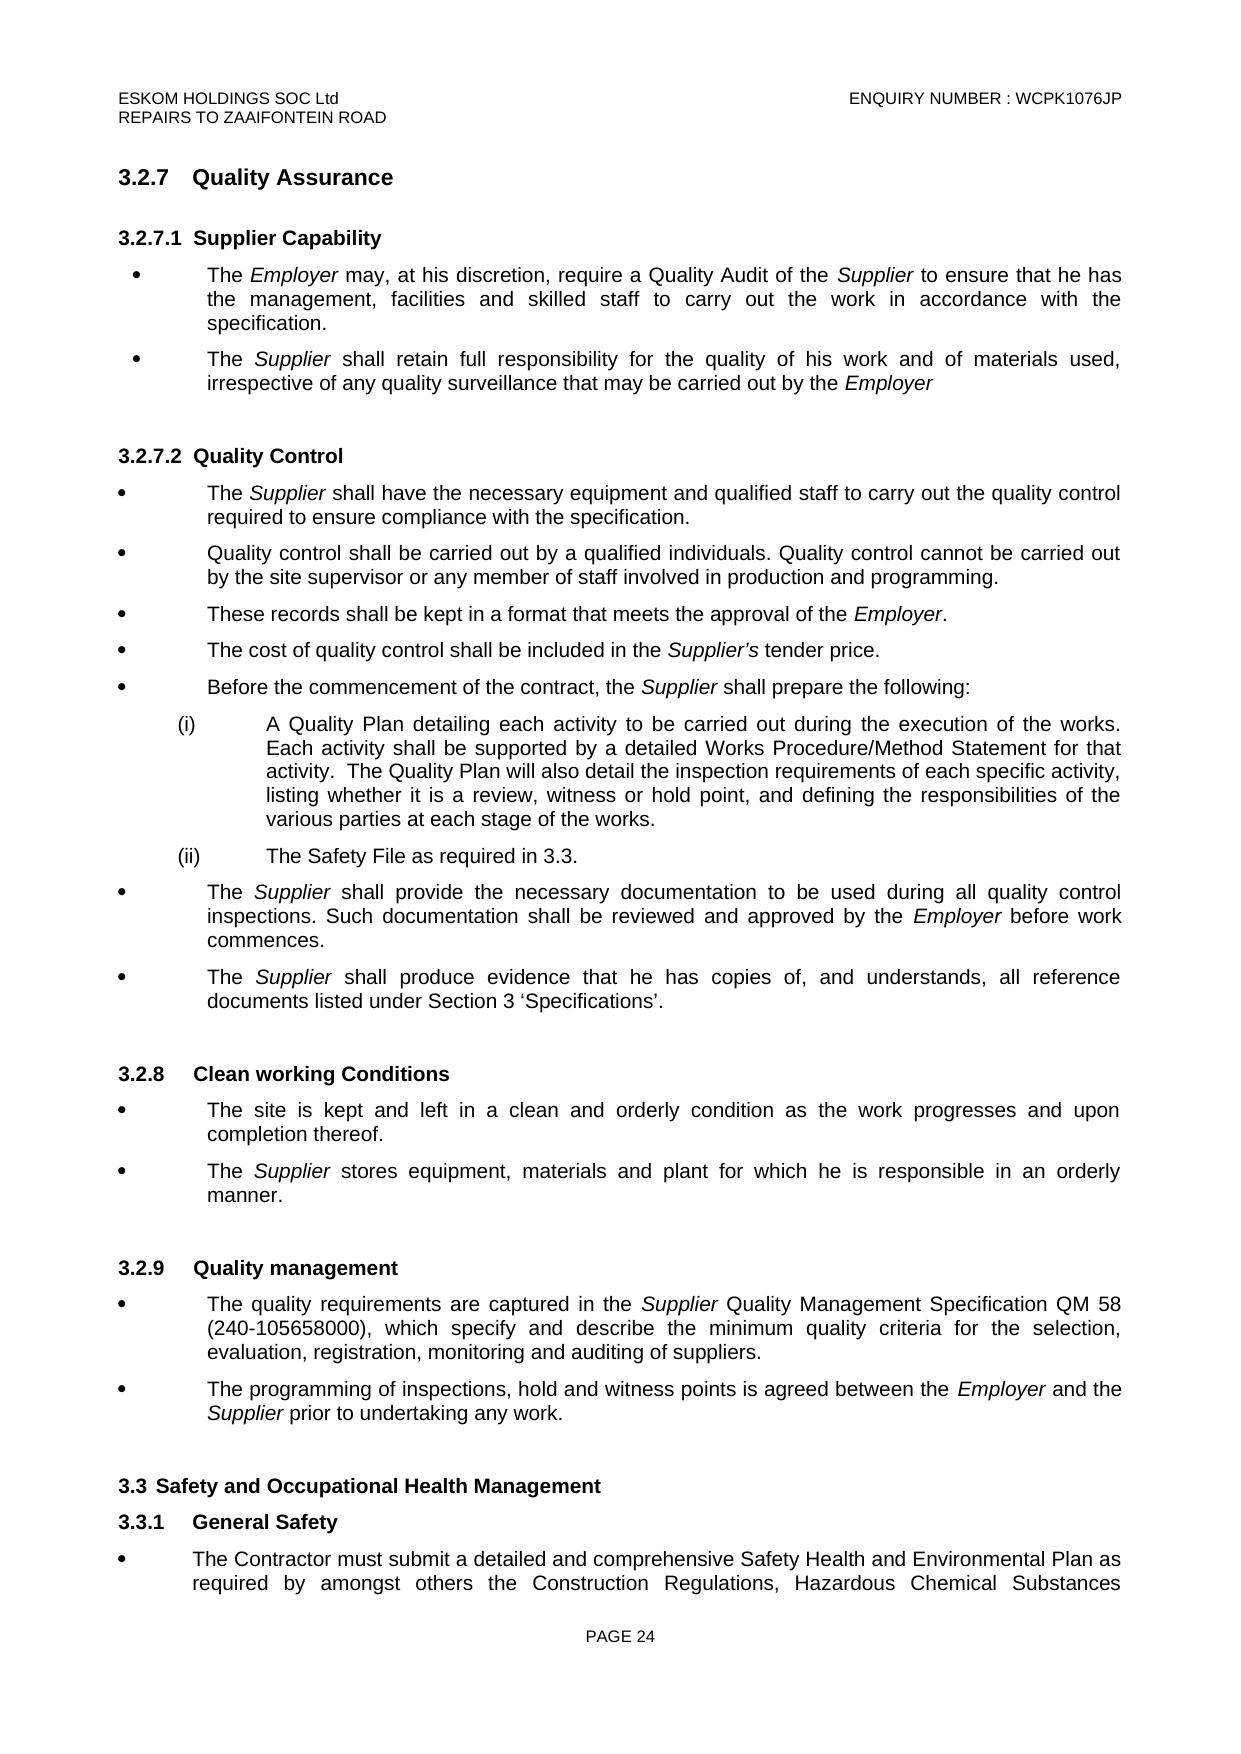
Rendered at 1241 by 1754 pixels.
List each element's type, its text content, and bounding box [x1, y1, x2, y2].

subtitle Quality Control [118, 444, 1122, 468]
list The Supplier shall have the necessary equipment and qualified staff to carry out the quality control required to ensure compliance with the specification. [118, 481, 1122, 529]
list The Supplier shall provide the necessary documentation to be used during all quality control inspections. Such documentation shall be reviewed and approved by the Employer before work commences. [118, 880, 1122, 952]
list The Supplier stores equipment, materials and plant for which he is responsible in an orderly manner. [118, 1158, 1122, 1207]
list These records shall be kept in a format that meets the approval of the Employer. [118, 602, 1122, 626]
subtitle Supplier Capability [118, 226, 1122, 250]
list The Supplier shall produce evidence that he has copies of, and understands, all reference documents listed under Section 3 ‘Specifications’. [118, 964, 1122, 1013]
list The programming of inspections, hold and witness points is agreed between the Employer and the Supplier prior to undertaking any work. [118, 1376, 1122, 1424]
text (ii) The Safety File as required in 3.3. [177, 844, 1122, 868]
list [118, 1546, 1122, 1594]
subtitle General Safety [118, 1510, 1122, 1534]
subtitle Quality Assurance [118, 163, 1122, 190]
list The Supplier shall retain full responsibility for the quality of his work and of materials used, irrespective of any quality surveillance that may be carried out by the Employer [133, 347, 1122, 395]
subtitle Clean working Conditions [118, 1062, 1122, 1086]
list Before the commencement of the contract, the Supplier shall prepare the following: [118, 675, 1122, 699]
list Quality control shall be carried out by a qualified individuals. Quality control cannot be carried out by the site supervisor or any member of staff involved in production and programming. [118, 541, 1122, 589]
list The quality requirements are captured in the Supplier Quality Management Specification QM 58 (240-105658000), which specify and describe the minimum quality criteria for the selection, evaluation, registration, monitoring and auditing of suppliers. [118, 1292, 1122, 1364]
subtitle Safety and Occupational Health Management [118, 1473, 1122, 1497]
list The site is kept and left in a clean and orderly condition as the work progresses and upon completion thereof. [118, 1098, 1122, 1146]
list The cost of quality control shall be included in the Supplier’s tender price. [118, 638, 1122, 662]
subtitle Quality management [118, 1256, 1122, 1279]
text (i) A Quality Plan detailing each activity to be carried out during the execution of the works. Each activity shall be supported by a detailed Works Procedure/Method Statement for that activity. The Quality Plan will also detail the inspection requirements of each specific activity, listing whether it is a review, witness or hold point, and defining the responsibilities of the various parties at each stage of the works. [177, 711, 1122, 831]
list The Employer may, at his discretion, require a Quality Audit of the Supplier to ensure that he has the management, facilities and skilled staff to carry out the work in accordance with the specification. [133, 263, 1122, 335]
